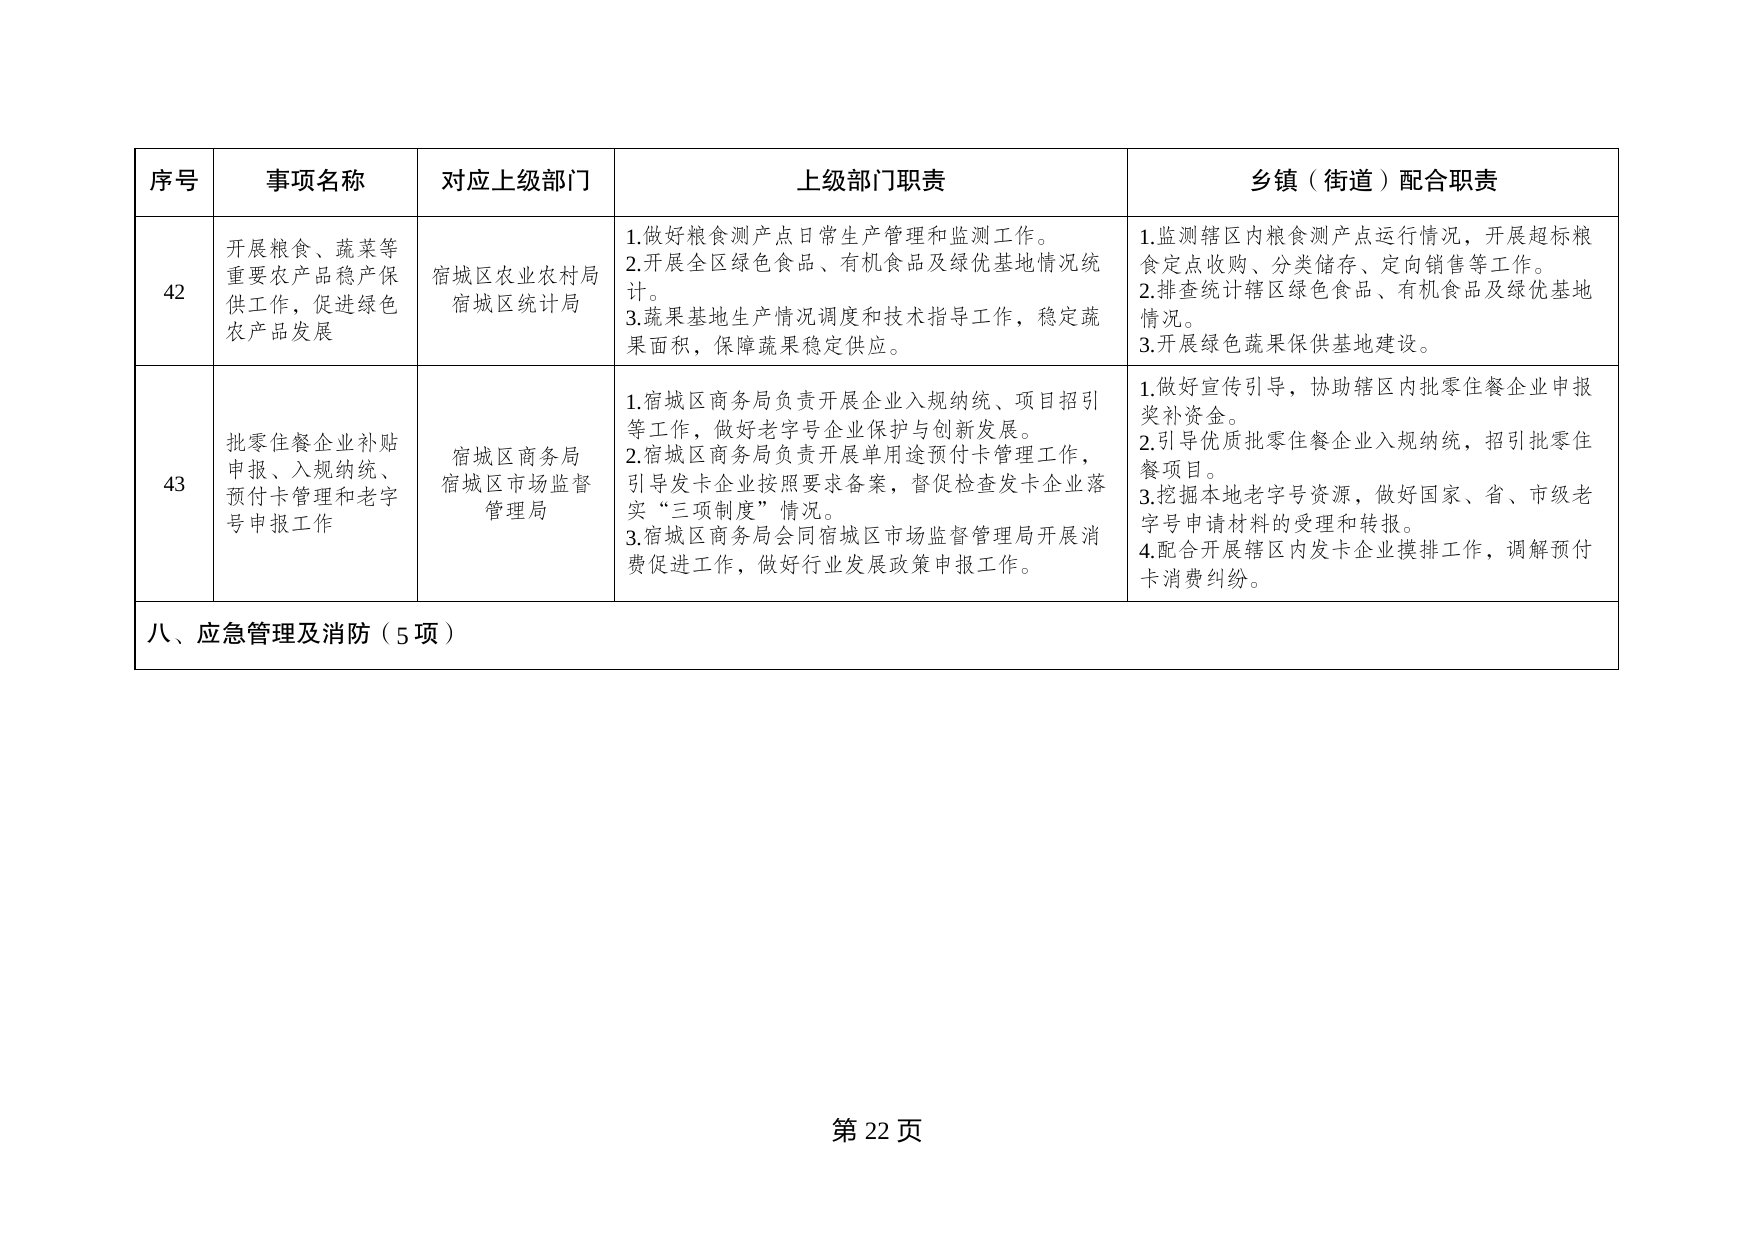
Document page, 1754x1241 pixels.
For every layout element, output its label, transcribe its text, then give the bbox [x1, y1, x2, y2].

table_header 上级部门职责 [615, 149, 1127, 216]
table_cell 开展粮食、蔬菜等重要农产品稳产保供工作，促进绿色农产品发展 [214, 217, 417, 365]
table_header 序号 [136, 149, 213, 216]
table_cell 43 [136, 366, 213, 601]
table_cell 1.做好粮食测产点日常生产管理和监测工作。 2.开展全区绿色食品、有机食品及绿优基地情况统计。 3.蔬果基地生产情况调度和技术指导工作，稳定蔬果面积，保障蔬果稳定供应。 [615, 217, 1127, 365]
table_cell 1.监测辖区内粮食测产点运行情况，开展超标粮食定点收购、分类储存、定向销售等工作。 2.排查统计辖区绿色食品、有机食品及绿优基地情况。 3.开展绿色蔬果保供基地建设。 [1128, 217, 1618, 365]
table_cell 1.宿城区商务局负责开展企业入规纳统、项目招引等工作，做好老字号企业保护与创新发展。 2.宿城区商务局负责开展单用途预付卡管理工作，引导发卡企业按照要求备案，督促检查发卡企业落实“三项制度”情况。 3.宿城区商务局会同宿城区市场监督管理局开展消费促进工作，做好行业发展政策申报工作。 [615, 366, 1127, 601]
table_header 事项名称 [214, 149, 417, 216]
table_cell 批零住餐企业补贴申报、入规纳统、预付卡管理和老字号申报工作 [214, 366, 417, 601]
table_cell 八、应急管理及消防（5项） [136, 602, 1618, 669]
table_header 乡镇（街道）配合职责 [1128, 149, 1618, 216]
table_cell 宿城区商务局 宿城区市场监督管理局 [418, 366, 614, 601]
table_cell 1.做好宣传引导，协助辖区内批零住餐企业申报奖补资金。 2.引导优质批零住餐企业入规纳统，招引批零住餐项目。 3.挖掘本地老字号资源，做好国家、省、市级老字号申请材料的受理和转报。 4.配合开展辖区内发卡企业摸排工作，调解预付卡消费纠纷。 [1128, 366, 1618, 601]
table_header 对应上级部门 [418, 149, 614, 216]
table_cell 宿城区农业农村局 宿城区统计局 [418, 217, 614, 365]
table_cell 42 [136, 217, 213, 365]
